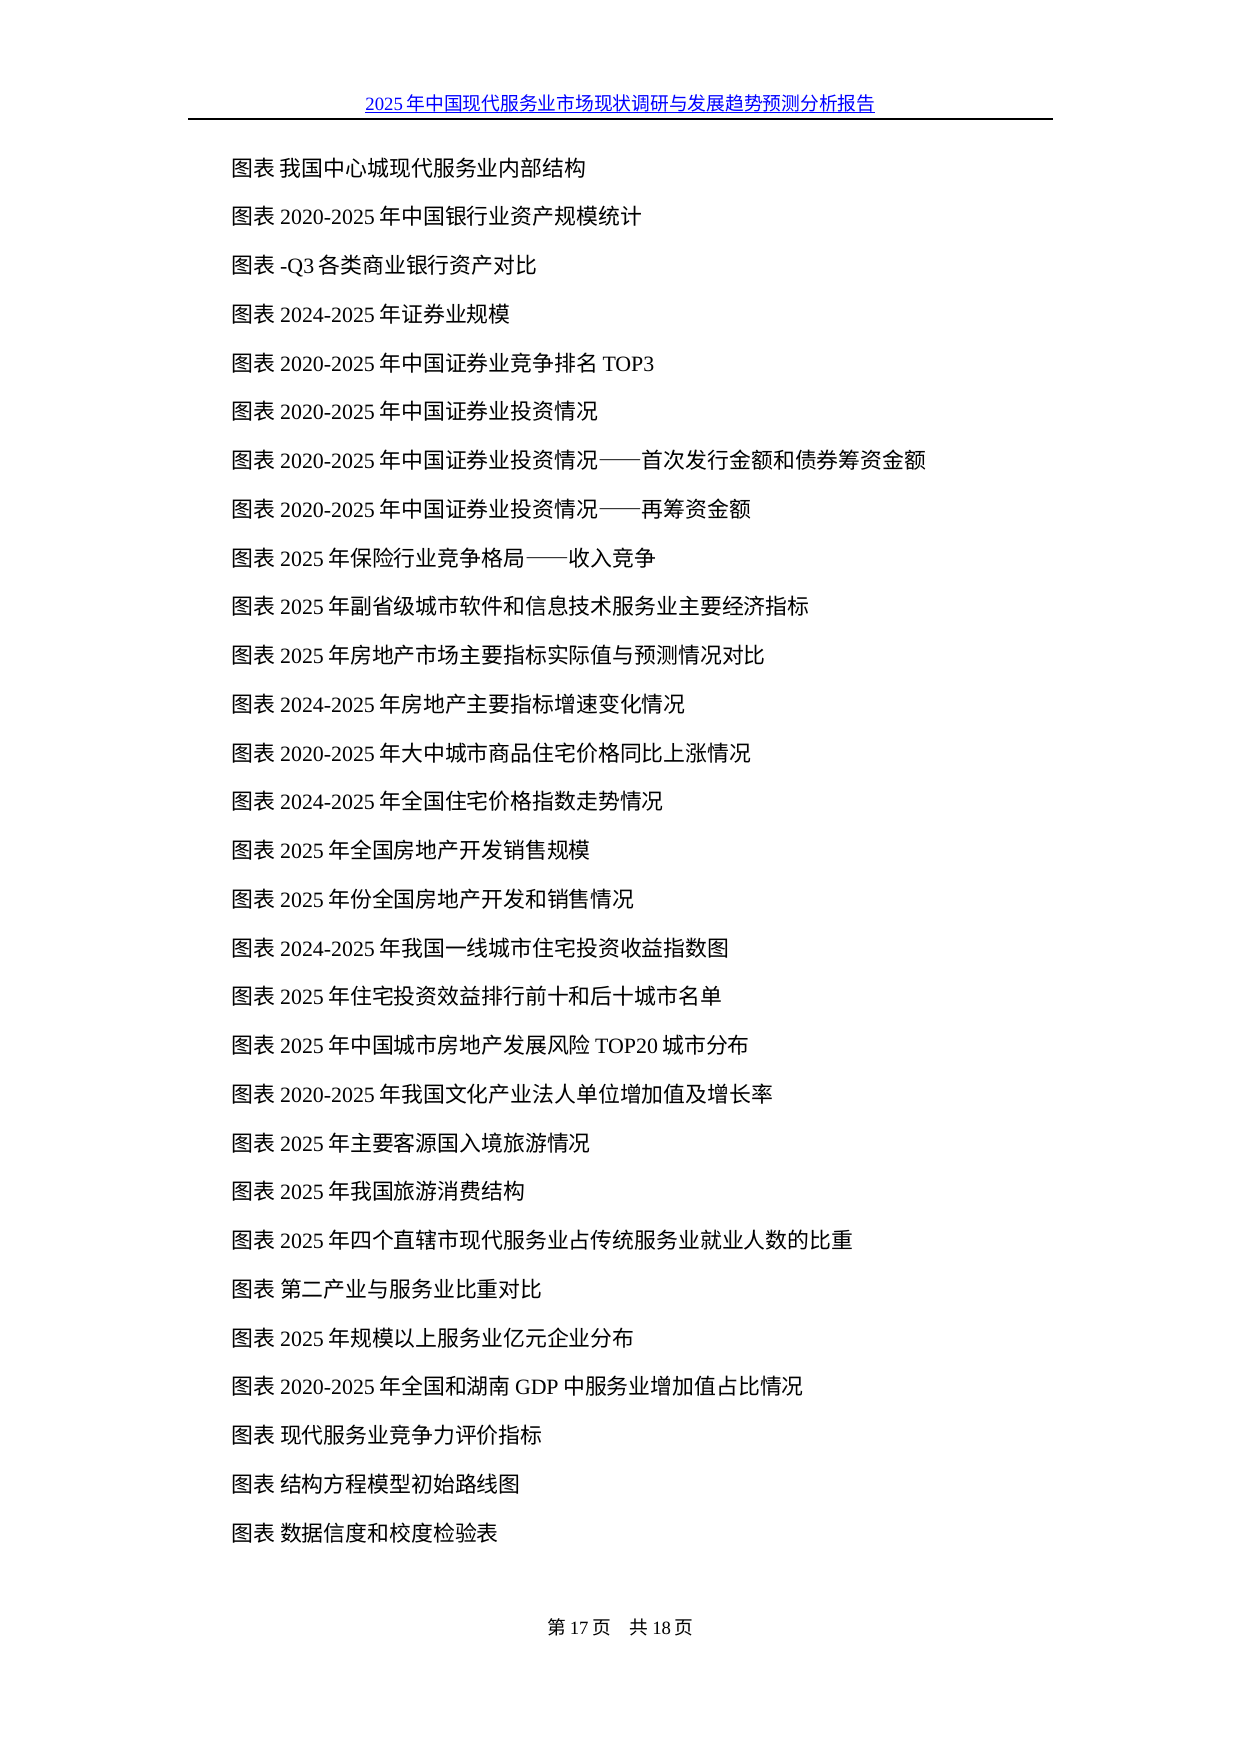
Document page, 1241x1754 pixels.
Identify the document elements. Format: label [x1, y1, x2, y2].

text [187, 150, 1053, 1548]
